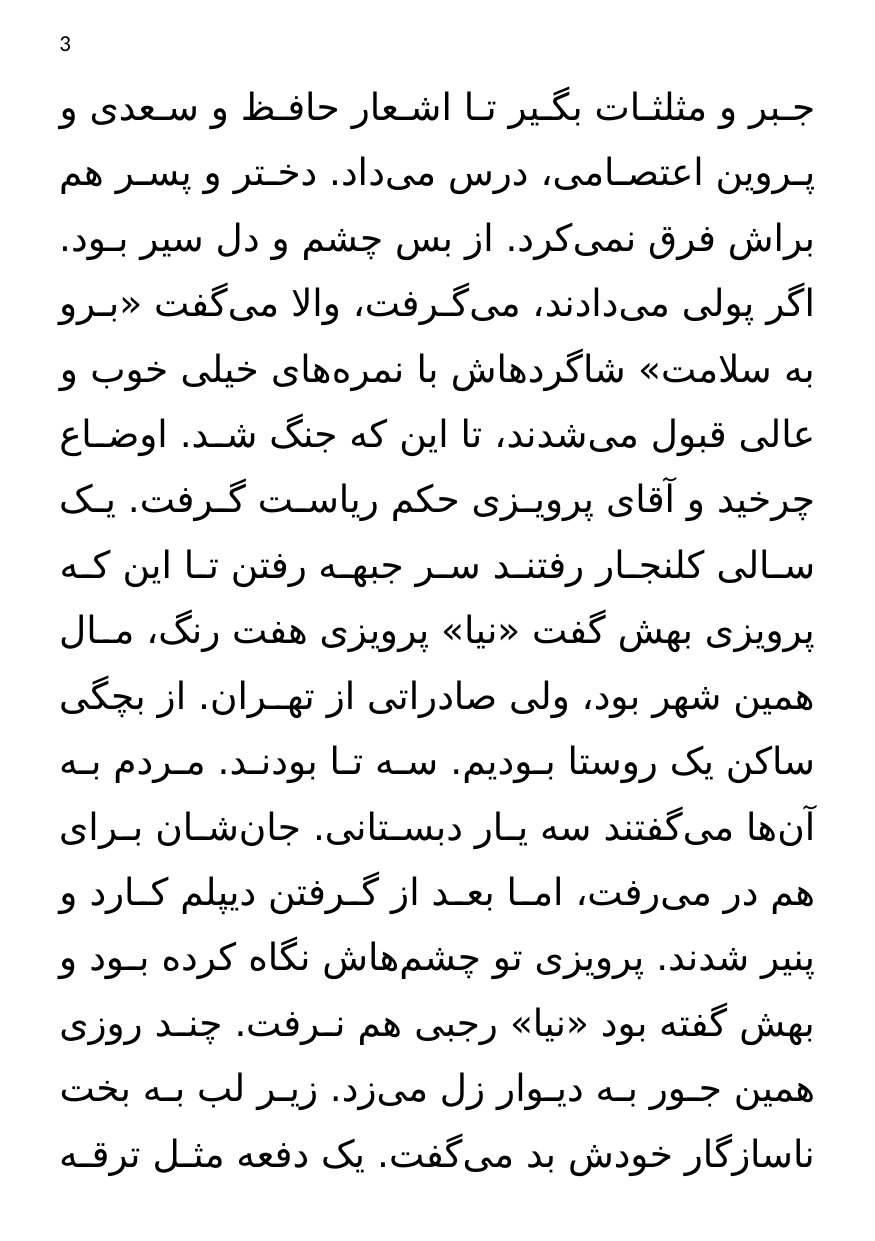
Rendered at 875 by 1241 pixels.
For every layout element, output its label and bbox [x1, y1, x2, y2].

text [59, 86, 815, 1176]
